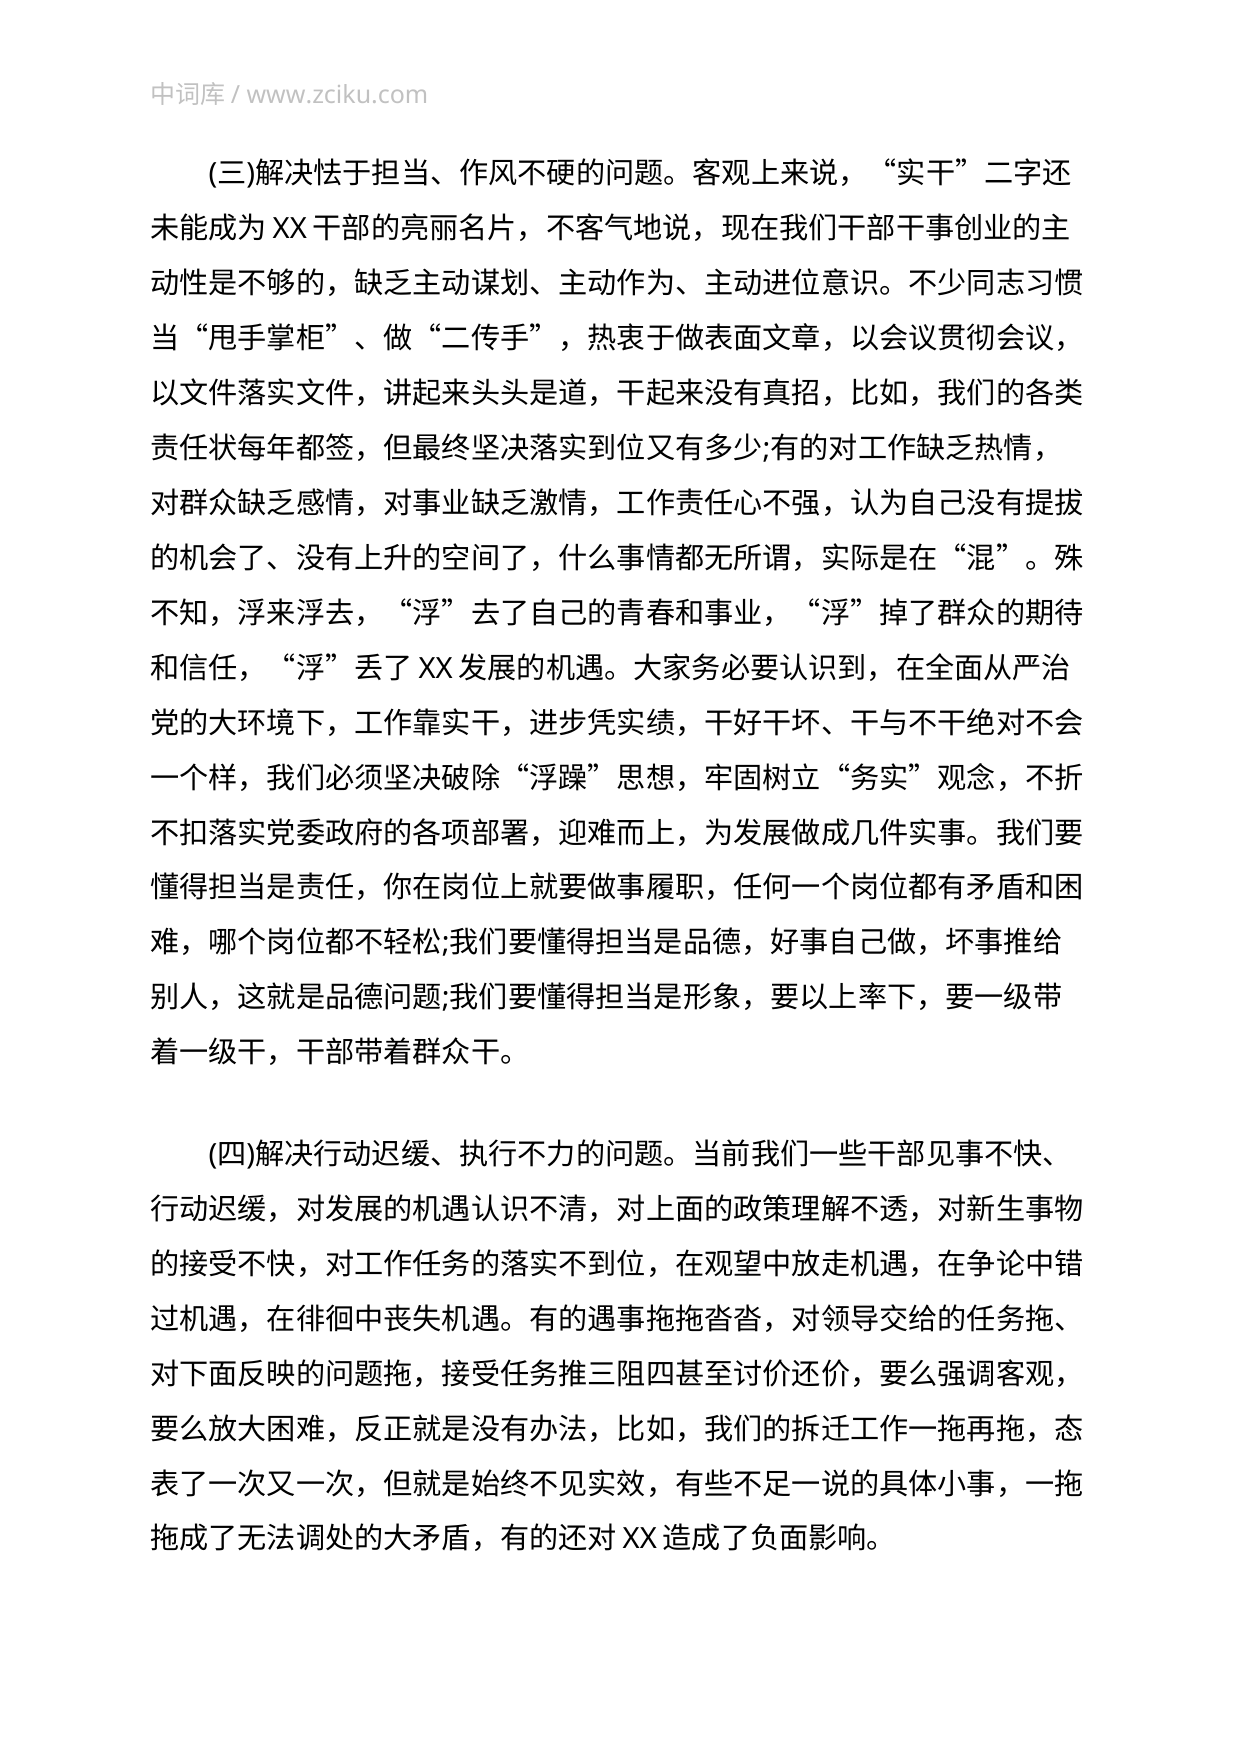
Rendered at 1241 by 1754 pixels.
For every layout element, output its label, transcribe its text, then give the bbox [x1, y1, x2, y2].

text (四)解决行动迟缓、执行不力的问题。当前我们一些干部见事不快、行动迟缓，对发展的机遇认识不清，对上面的政策理解不透，对新生事物的接受不快，对工作任务的落实不到位，在观望中放走机遇，在争论中错过机遇，在徘徊中丧失机遇。有的遇事拖拖沓沓，对领导交给的任务拖、对下面反映的问题拖，接受任务推三阻四甚至讨价还价，要么强调客观，要么放大困难，反正就是没有办法，比如，我们的拆迁工作一拖再拖，态表了一次又一次，但就是始终不见实效，有些不足一说的具体小事，一拖拖成了无法调处的大矛盾，有的还对XX造成了负面影响。 [150, 1131, 1090, 1557]
text (三)解决怯于担当、作风不硬的问题。客观上来说，“实干”二字还未能成为XX干部的亮丽名片，不客气地说，现在我们干部干事创业的主动性是不够的，缺乏主动谋划、主动作为、主动进位意识。不少同志习惯当“甩手掌柜”、做“二传手”，热衷于做表面文章，以会议贯彻会议，以文件落实文件，讲起来头头是道，干起来没有真招，比如，我们的各类责任状每年都签，但最终坚决落实到位又有多少;有的对工作缺乏热情，对群众缺乏感情，对事业缺乏激情，工作责任心不强，认为自己没有提拔的机会了、没有上升的空间了，什么事情都无所谓，实际是在“混”。殊不知，浮来浮去，“浮”去了自己的青春和事业，“浮”掉了群众的期待和信任，“浮”丢了XX发展的机遇。大家务必要认识到，在全面从严治党的大环境下，工作靠实干，进步凭实绩，干好干坏、干与不干绝对不会一个样，我们必须坚决破除“浮躁”思想，牢固树立“务实”观念，不折不扣落实党委政府的各项部署，迎难而上，为发展做成几件实事。我们要懂得担当是责任，你在岗位上就要做事履职，任何一个岗位都有矛盾和困难，哪个岗位都不轻松;我们要懂得担当是品德，好事自己做，坏事推给别人，这就是品德问题;我们要懂得担当是形象，要以上率下，要一级带着一级干，干部带着群众干。 [150, 150, 1090, 1071]
